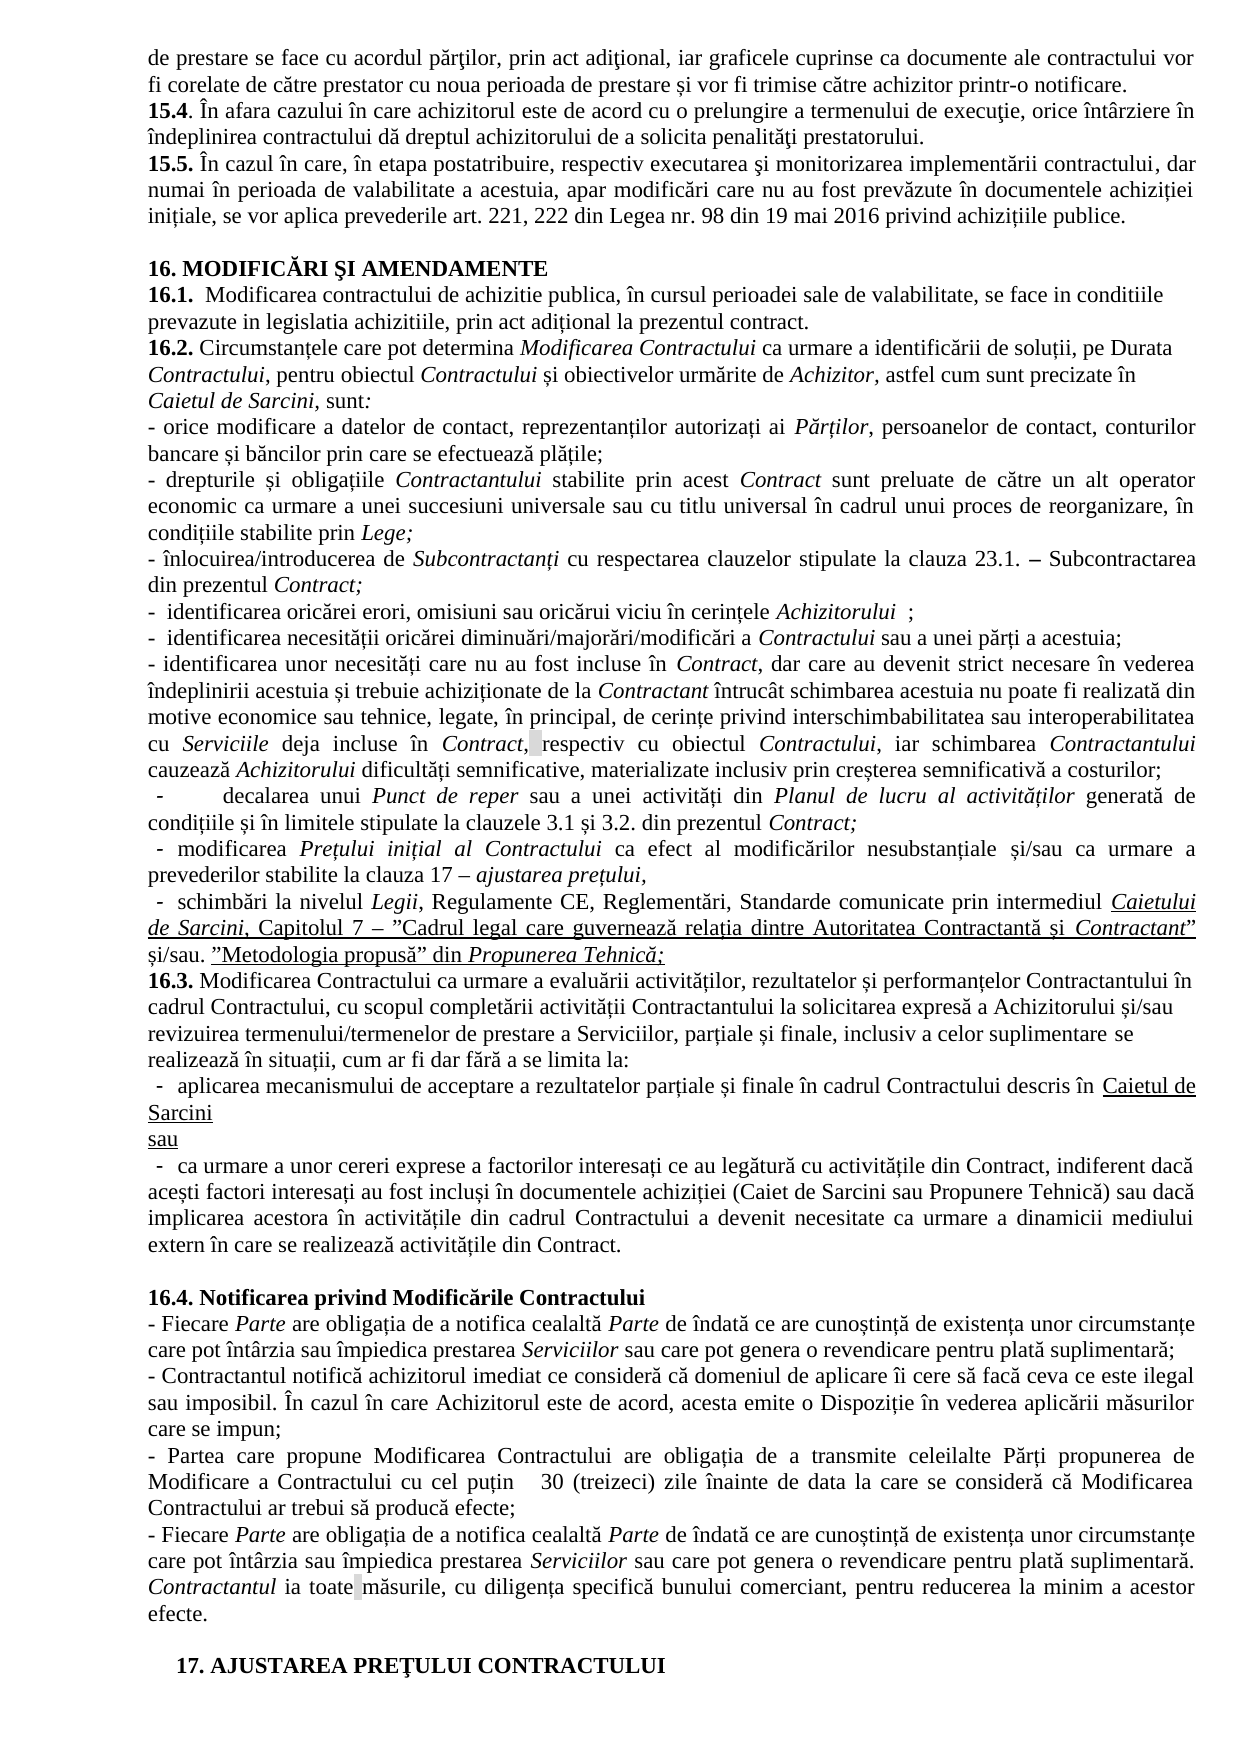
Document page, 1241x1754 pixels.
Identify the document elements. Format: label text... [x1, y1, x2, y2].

text 16.2. Circumstanțele care pot determina Modificarea Contractului ca urmare a identificării de soluții, pe Durata Contractului, pentru obiectul Contractului și obiectivelor urmărite de Achizitor, astfel cum sunt precizate în Caietul de Sarcini, sunt: [148, 334, 1196, 413]
text 16.1. Modificarea contractului de achizitie publica, în cursul perioadei sale de valabilitate, se face in conditiile prevazute in legislatia achizitiile, prin act adițional la prezentul contract. [148, 282, 1196, 334]
text 17. AJUSTAREA PREŢULUI CONTRACTULUI [148, 1652, 1196, 1679]
text 16.4. Notificarea privind Modificările Contractului [148, 1283, 1196, 1310]
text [148, 44, 1196, 97]
list modificarea Prețului inițial al Contractului ca efect al modificărilor nesubstanțiale și/sau ca urmare a prevederilor stabilite la clauza 17 – ajustarea prețului, [148, 835, 1196, 888]
text - Fiecare Parte are obligația de a notifica cealaltă Parte de îndată ce are cunoștință de existența unor circumstanțe care pot întârzia sau împiedica prestarea Serviciilor sau care pot genera o revendicare pentru plată suplimentară. Contractantul ia toate măsurile, cu diligența specifică bunului comerciant, pentru reducerea la minim a acestor efecte. [148, 1521, 1196, 1626]
text - înlocuirea/introducerea de Subcontractanți cu respectarea clauzelor stipulate la clauza 23.1. – Subcontractarea din prezentul Contract; [148, 545, 1196, 598]
text - Fiecare Parte are obligația de a notifica cealaltă Parte de îndată ce are cunoștință de existența unor circumstanțe care pot întârzia sau împiedica prestarea Serviciilor sau care pot genera o revendicare pentru plată suplimentară; [148, 1310, 1196, 1363]
text - identificarea unor necesități care nu au fost incluse în Contract, dar care au devenit strict necesare în vederea îndeplinirii acestuia și trebuie achiziționate de la Contractant întrucât schimbarea acestuia nu poate fi realizată din motive economice sau tehnice, legate, în principal, de cerințe privind interschimbabilitatea sau interoperabilitatea cu Serviciile deja incluse în Contract, respectiv cu obiectul Contractului, iar schimbarea Contractantului cauzează Achizitorului dificultăți semnificative, materializate inclusiv prin creșterea semnificativă a costurilor; [148, 651, 1196, 782]
text - identificarea necesității oricărei diminuări/majorări/modificări a Contractului sau a unei părți a acestuia; [148, 624, 1196, 651]
text - identificarea oricărei erori, omisiuni sau oricărui viciu în cerințele Achizitorului ; [148, 598, 1196, 624]
list aplicarea mecanismului de acceptare a rezultatelor parțiale și finale în cadrul Contractului descris în Caietul de Sarcini [148, 1072, 1196, 1125]
text sau [148, 1125, 1196, 1152]
list schimbări la nivelul Legii, Regulamente CE, Reglementări, Standarde comunicate prin intermediul Caietului de Sarcini, Capitolul 7 – ”Cadrul legal care guvernează relația dintre Autoritatea Contractantă și Contractant” și/sau. ”Metodologia propusă” din Propunerea Tehnică; [148, 939, 1196, 967]
list decalarea unui Punct de reper sau a unei activități din Planul de lucru al activităților generată de condițiile și în limitele stipulate la clauzele 3.1 și 3.2. din prezentul Contract; [148, 782, 1196, 835]
text 16. MODIFICĂRI ŞI AMENDAMENTE [148, 255, 1196, 282]
text 15.4. În afara cazului în care achizitorul este de acord cu o prelungire a termenului de execuţie, orice întârziere în îndeplinirea contractului dă dreptul achizitorului de a solicita penalităţi prestatorului. [148, 97, 1196, 150]
text 15.5. În cazul în care, în etapa postatribuire, respectiv executarea şi monitorizarea implementării contractului, dar numai în perioada de valabilitate a acestuia, apar modificări care nu au fost prevăzute în documentele achiziției inițiale, se vor aplica prevederile art. 221, 222 din Legea nr. 98 din 19 mai 2016 privind achizițiile publice. [148, 150, 1196, 229]
text - drepturile și obligațiile Contractantului stabilite prin acest Contract sunt preluate de către un alt operator economic ca urmare a unei succesiuni universale sau cu titlu universal în cadrul unui proces de reorganizare, în condițiile stabilite prin Lege; [148, 466, 1196, 545]
list ca urmare a unor cereri exprese a factorilor interesați ce au legătură cu activitățile din Contract, indiferent dacă acești factori interesați au fost incluși în documentele achiziției (Caiet de Sarcini sau Propunere Tehnică) sau dacă implicarea acestora în activitățile din cadrul Contractului a devenit necesitate ca urmare a dinamicii mediului extern în care se realizează activitățile din Contract. [148, 1152, 1196, 1257]
list schimbări la nivelul Legii, Regulamente CE, Reglementări, Standarde comunicate prin intermediul Caietului de Sarcini, Capitolul 7 – ”Cadrul legal care guvernează relația dintre Autoritatea Contractantă și Contractant” și/sau. ”Metodologia propusă” din Propunerea Tehnică; [148, 888, 1196, 937]
text 16.3. Modificarea Contractului ca urmare a evaluării activităților, rezultatelor și performanțelor Contractantului în cadrul Contractului, cu scopul completării activității Contractantului la solicitarea expresă a Achizitorului și/sau revizuirea termenului/termenelor de prestare a Serviciilor, parțiale și finale, inclusiv a celor suplimentare se realizează în situații, cum ar fi dar fără a se limita la: [148, 967, 1196, 1072]
text - Partea care propune Modificarea Contractului are obligația de a transmite celeilalte Părți propunerea de Modificare a Contractului cu cel puțin 30 (treizeci) zile înainte de data la care se consideră că Modificarea Contractului ar trebui să producă efecte; [148, 1442, 1196, 1521]
text - Contractantul notifică achizitorul imediat ce consideră că domeniul de aplicare îi cere să facă ceva ce este ilegal sau imposibil. În cazul în care Achizitorul este de acord, acesta emite o Dispoziție în vederea aplicării măsurilor care se impun; [148, 1363, 1196, 1442]
text - orice modificare a datelor de contact, reprezentanților autorizați ai Părților, persoanelor de contact, conturilor bancare și băncilor prin care se efectuează plățile; [148, 413, 1196, 466]
